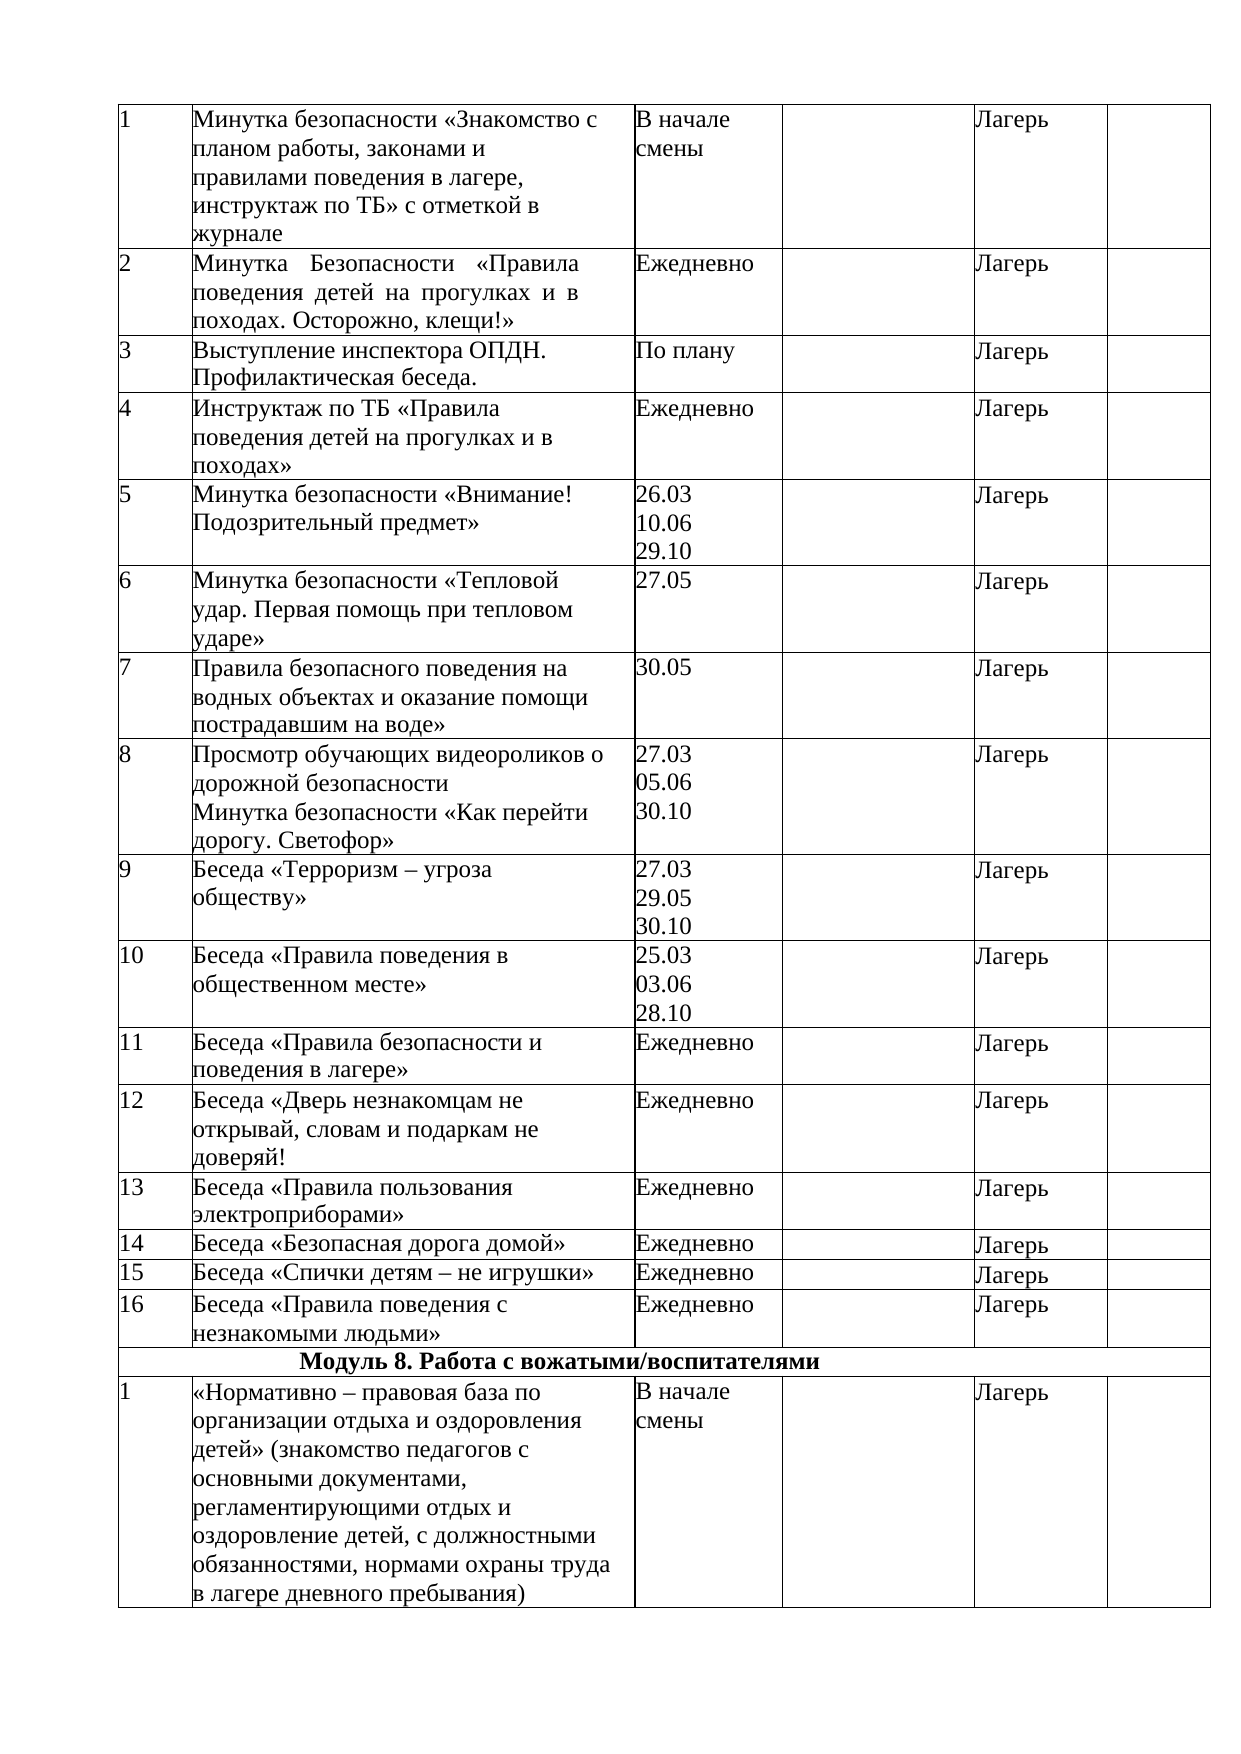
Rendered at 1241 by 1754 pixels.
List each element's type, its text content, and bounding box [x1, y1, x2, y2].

table_cell Минутка безопасности «Тепловой удар. Первая помощь при тепловом ударе» [193, 566, 634, 652]
table_cell Минутка безопасности «Знакомство с планом работы, законами и правилами поведения в лагере, инструктаж по ТБ» с отметкой в журнале [193, 105, 634, 247]
table_cell 3 [119, 336, 192, 392]
table_cell 4 [119, 393, 192, 479]
table_cell [783, 105, 974, 247]
table_cell Правила безопасного поведения на водных объектах и оказание помощи пострадавшим на воде» [193, 653, 634, 738]
table_cell [1108, 566, 1210, 652]
table_cell [1108, 393, 1210, 479]
table_cell 1 [119, 105, 192, 247]
table_cell [1108, 653, 1210, 738]
table_cell Беседа «Правила поведения в общественном месте» [193, 941, 634, 1027]
table_cell Ежедневно [636, 1173, 782, 1229]
table_cell Лагерь [975, 1377, 1107, 1607]
table_cell [783, 1028, 974, 1084]
table_cell Инструктаж по ТБ «Правила поведения детей на прогулках и в походах» [193, 393, 634, 479]
table_cell [1108, 855, 1210, 940]
table_cell [1108, 1230, 1210, 1259]
table_cell 12 [119, 1085, 192, 1172]
table_cell «Нормативно – правовая база по организации отдыха и оздоровления детей» (знакомство педагогов с основными документами, регламентирующими отдых и оздоровление детей, с должностными обязанностями, нормами охраны труда в лагере дневного пребывания) [193, 1377, 634, 1607]
table_cell [1108, 739, 1210, 854]
table_cell Беседа «Правила пользования электроприборами» [193, 1173, 634, 1229]
table_cell [1108, 249, 1210, 335]
table_cell [1108, 1377, 1210, 1607]
table_cell Лагерь [975, 1230, 1107, 1259]
table_cell Лагерь [975, 1290, 1107, 1347]
table_cell Лагерь [975, 941, 1107, 1027]
table_cell Беседа «Правила поведения с незнакомыми людьми» [193, 1290, 634, 1347]
table_cell Беседа «Безопасная дорога домой» [193, 1230, 634, 1259]
table_cell Лагерь [975, 739, 1107, 854]
table_cell Лагерь [975, 480, 1107, 565]
table_cell Беседа «Дверь незнакомцам не открывай, словам и подаркам не доверяй! [193, 1085, 634, 1172]
table_cell Ежедневно [636, 1230, 782, 1259]
table_cell 7 [119, 653, 192, 738]
table_cell 8 [119, 739, 192, 854]
table_cell 15 [119, 1260, 192, 1288]
table_cell 10 [119, 941, 192, 1027]
table_cell По плану [636, 336, 782, 392]
table_cell 30.05 [636, 653, 782, 738]
table_cell Лагерь [975, 105, 1107, 247]
table_cell Ежедневно [636, 393, 782, 479]
table_cell [783, 566, 974, 652]
table_cell [783, 1085, 974, 1172]
table_cell Лагерь [975, 1085, 1107, 1172]
table_cell [1108, 1260, 1210, 1288]
table_cell [783, 941, 974, 1027]
table_cell Минутка Безопасности «Правила поведения детей на прогулках и в походах. Осторожно, клещи!» [193, 249, 634, 335]
table_cell Просмотр обучающих видеороликов о дорожной безопасности Минутка безопасности «Как перейти дорогу. Светофор» [193, 739, 634, 854]
table_cell [1108, 1085, 1210, 1172]
table_cell 27.05 [636, 566, 782, 652]
table_cell 13 [119, 1173, 192, 1229]
table_cell [1108, 1028, 1210, 1084]
table_cell Беседа «Терроризм – угроза обществу» [193, 855, 634, 940]
table_cell [783, 336, 974, 392]
table_cell Лагерь [975, 249, 1107, 335]
table_cell Ежедневно [636, 1028, 782, 1084]
table_cell Лагерь [975, 336, 1107, 392]
table_cell 2 [119, 249, 192, 335]
table_cell 1 [119, 1377, 192, 1607]
table_cell 16 [119, 1290, 192, 1347]
table_cell [783, 855, 974, 940]
table_cell [783, 1173, 974, 1229]
table_cell 5 [119, 480, 192, 565]
table_cell Ежедневно [636, 1085, 782, 1172]
table_cell 11 [119, 1028, 192, 1084]
table_cell [783, 1260, 974, 1288]
table_cell [783, 249, 974, 335]
table_cell 9 [119, 855, 192, 940]
table_cell Выступление инспектора ОПДН. Профилактическая беседа. [193, 336, 634, 392]
table_cell [783, 1290, 974, 1347]
table_cell Лагерь [975, 393, 1107, 479]
table_cell Лагерь [975, 653, 1107, 738]
table_cell [783, 1230, 974, 1259]
table_cell [783, 393, 974, 479]
table_cell В начале смены [636, 1377, 782, 1607]
table_cell 27.03 05.06 30.10 [636, 739, 782, 854]
table_cell 14 [119, 1230, 192, 1259]
table_cell [783, 480, 974, 565]
table_cell [783, 1377, 974, 1607]
table_cell Лагерь [975, 1028, 1107, 1084]
table_cell [1108, 105, 1210, 247]
table_cell Лагерь [975, 1173, 1107, 1229]
table_cell 6 [119, 566, 192, 652]
table_cell В начале смены [636, 105, 782, 247]
table_cell [1108, 1173, 1210, 1229]
table_cell Лагерь [975, 566, 1107, 652]
table_cell 25.03 03.06 28.10 [636, 941, 782, 1027]
table_cell Ежедневно [636, 249, 782, 335]
table_cell 26.03 10.06 29.10 [636, 480, 782, 565]
table_cell Модуль 8. Работа с вожатыми/воспитателями [119, 1348, 1210, 1376]
table_cell 27.03 29.05 30.10 [636, 855, 782, 940]
table_cell Ежедневно [636, 1290, 782, 1347]
table_cell [1108, 336, 1210, 392]
table_cell Ежедневно [636, 1260, 782, 1288]
table_cell Беседа «Правила безопасности и поведения в лагере» [193, 1028, 634, 1084]
table_cell Лагерь [975, 1260, 1107, 1288]
table_cell [783, 739, 974, 854]
table_cell [1108, 480, 1210, 565]
table_cell Беседа «Спички детям – не игрушки» [193, 1260, 634, 1288]
table_cell [1108, 941, 1210, 1027]
table_cell Минутка безопасности «Внимание! Подозрительный предмет» [193, 480, 634, 565]
table_cell [783, 653, 974, 738]
table_cell [1108, 1290, 1210, 1347]
table_cell Лагерь [975, 855, 1107, 940]
